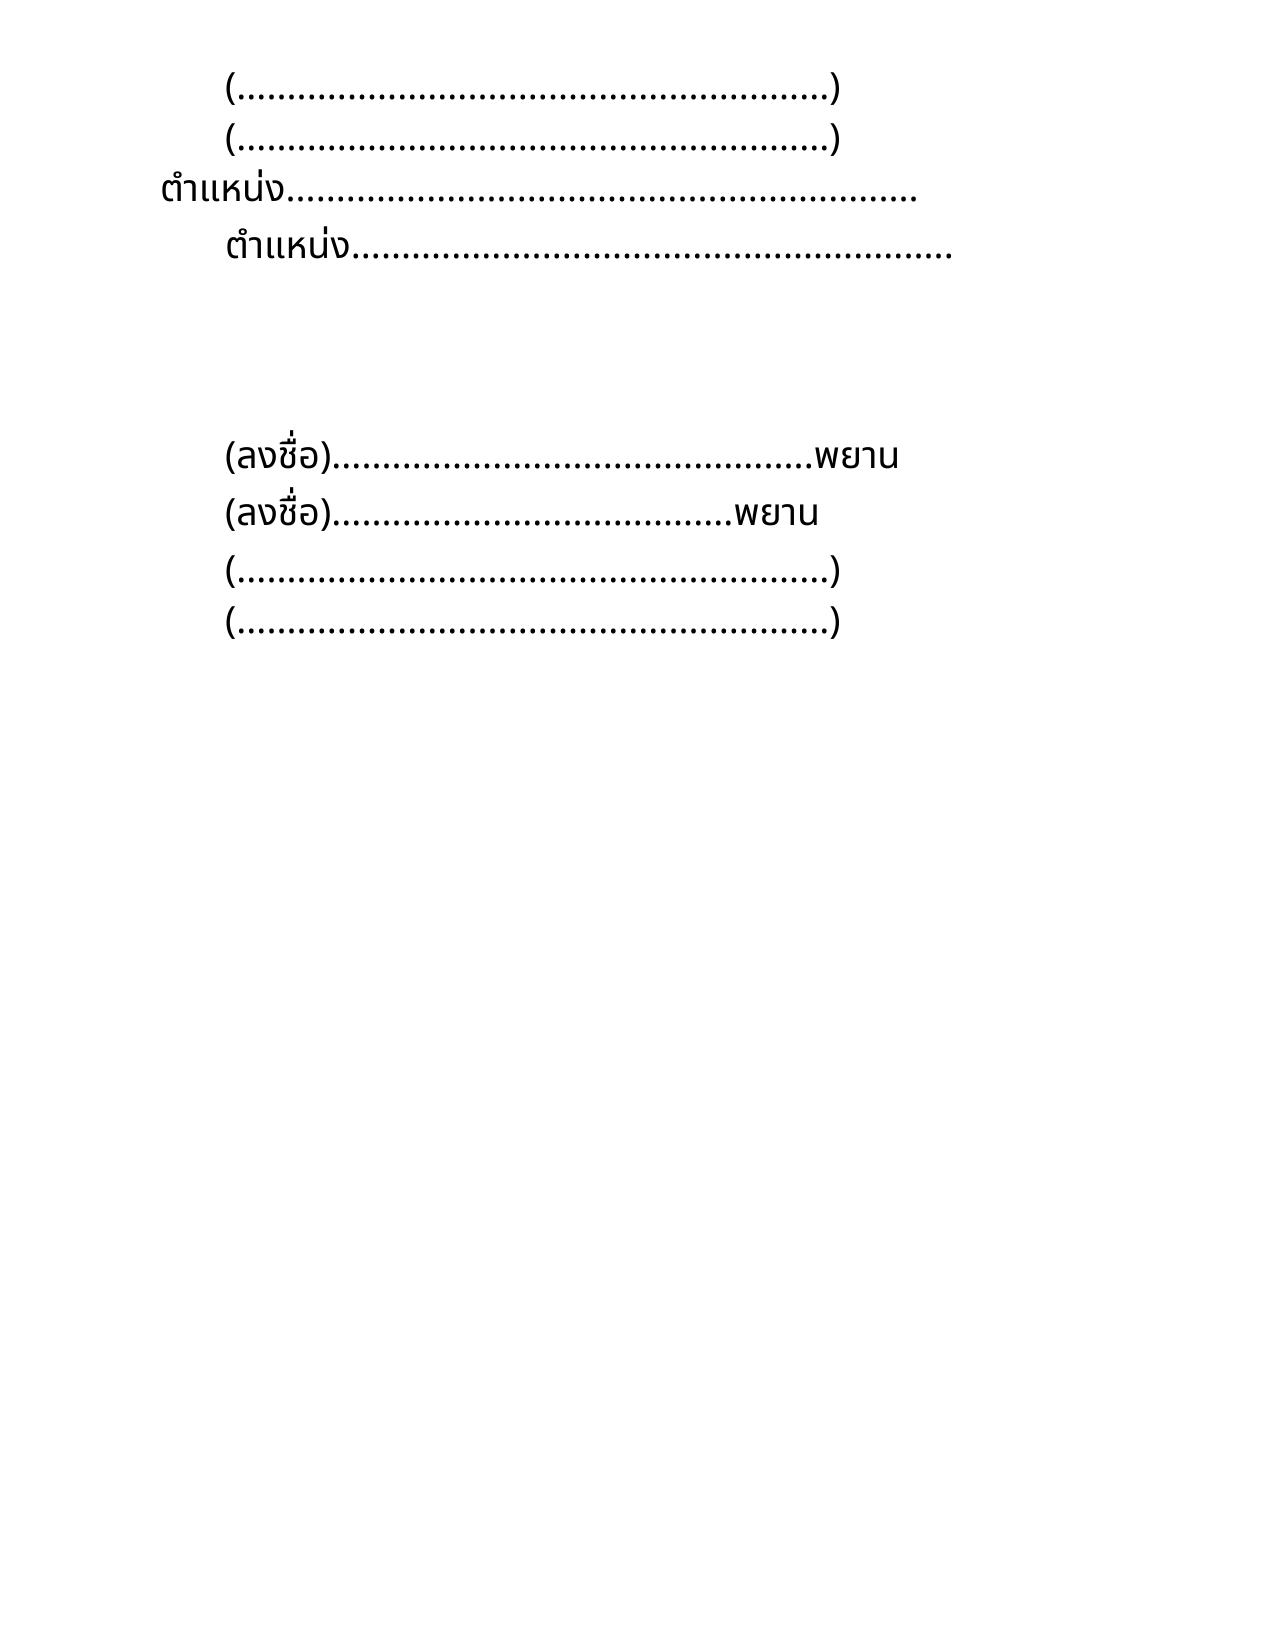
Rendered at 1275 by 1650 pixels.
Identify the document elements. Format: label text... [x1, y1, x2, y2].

list (...........................................................) (...........................................................) [150, 59, 1125, 161]
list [150, 161, 1125, 275]
list (...........................................................) (...........................................................) [150, 542, 1125, 644]
list (ลงชื่อ)................................................พยาน (ลงชื่อ)........................................พยาน [150, 428, 1125, 542]
